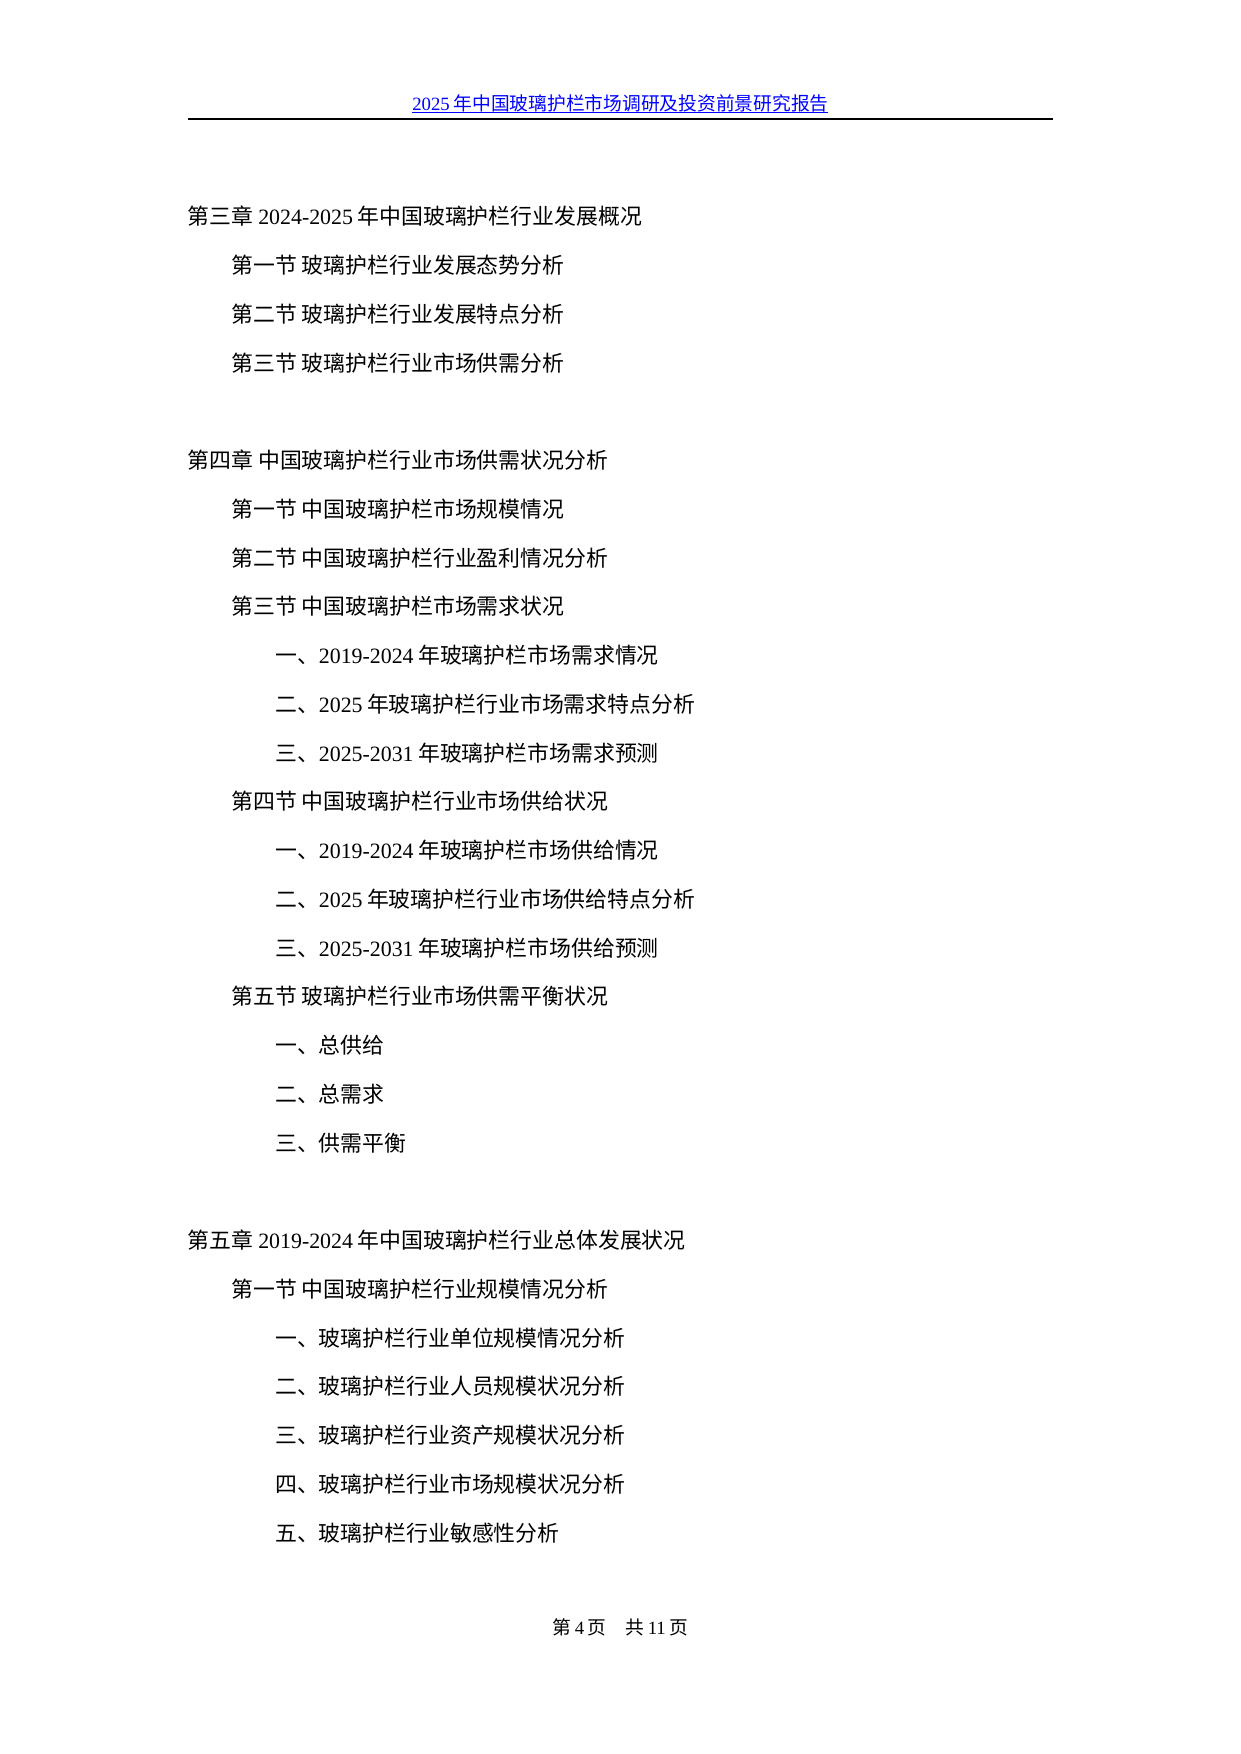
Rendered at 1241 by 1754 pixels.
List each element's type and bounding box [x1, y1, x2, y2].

text [187, 150, 1053, 1548]
